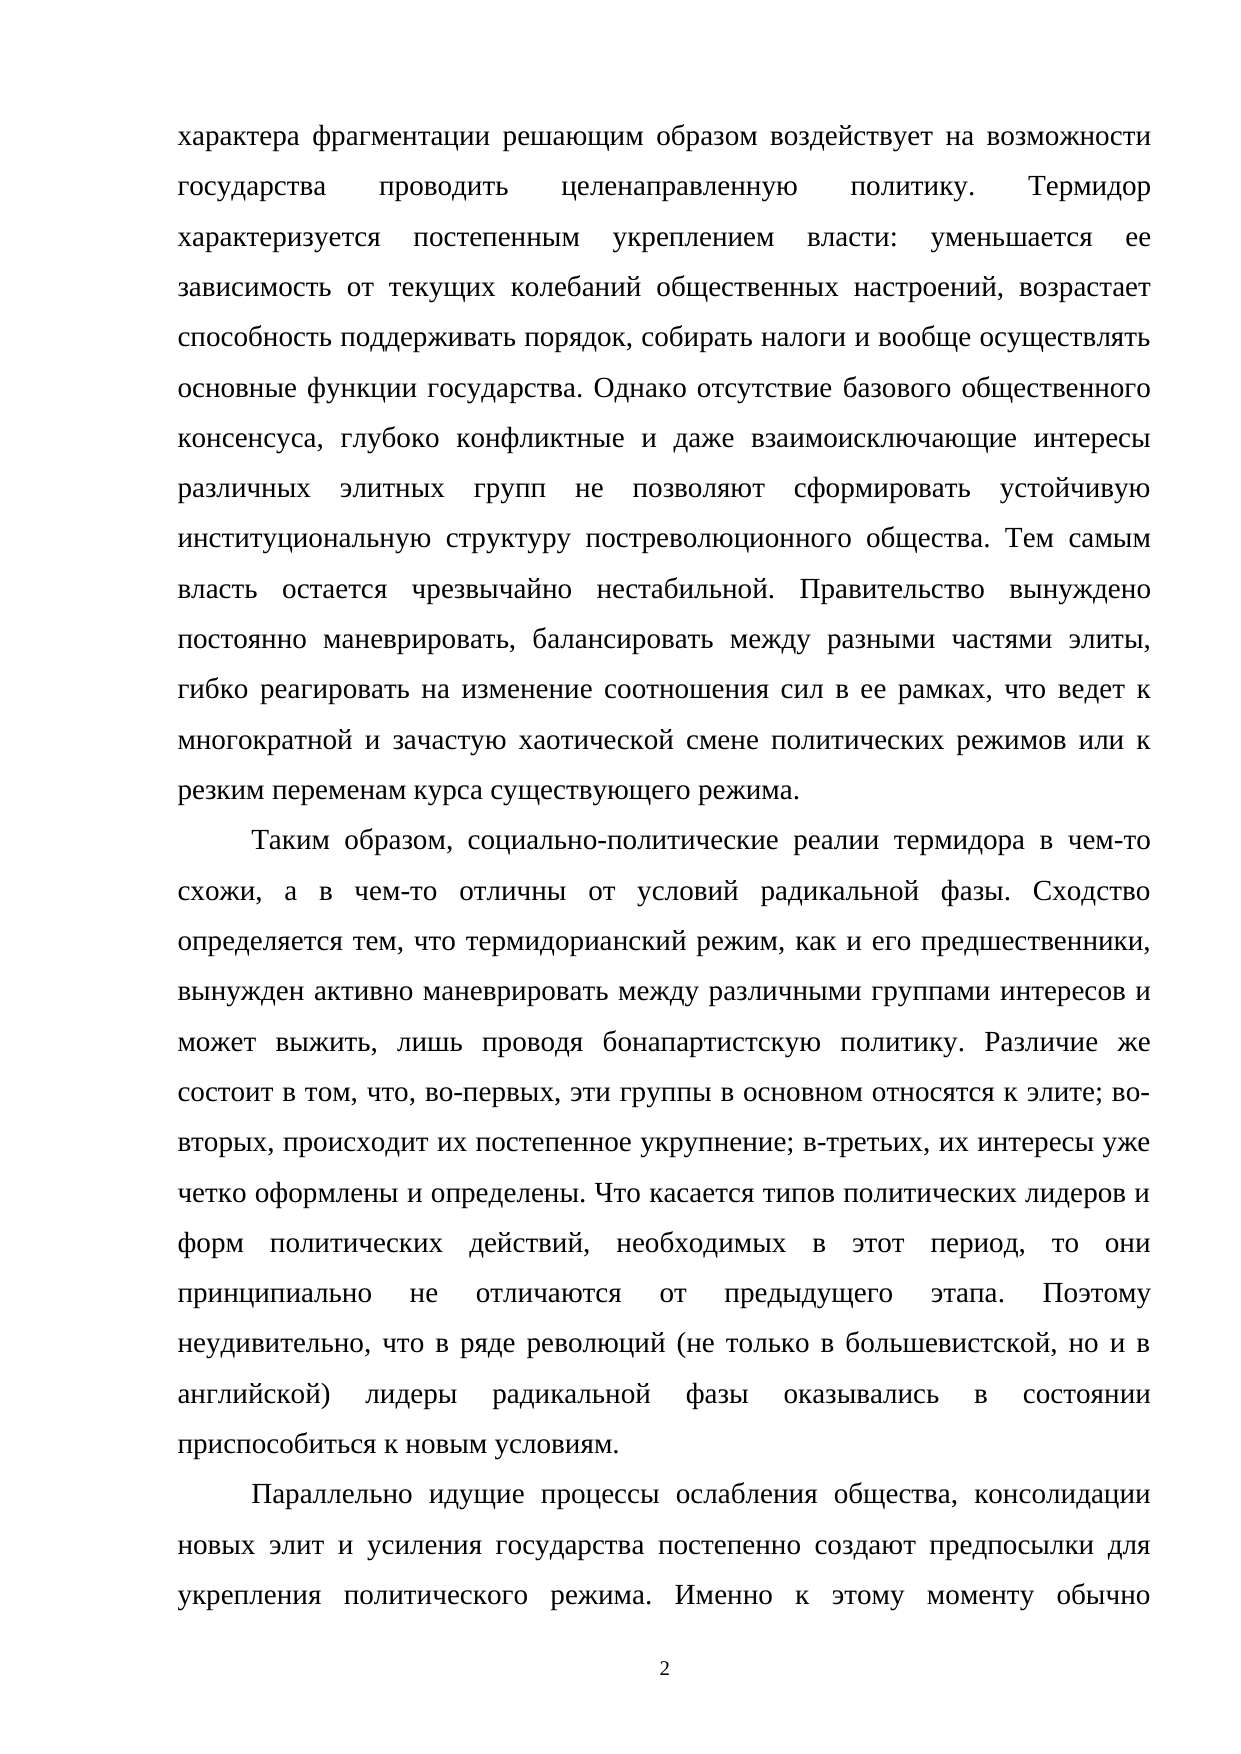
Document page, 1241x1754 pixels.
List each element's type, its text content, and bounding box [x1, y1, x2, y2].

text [177, 118, 1152, 806]
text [177, 1477, 1152, 1611]
text Таким образом, социально-политические реалии термидора в чем-то схожи, а в чем-то отличны от условий радикальной фазы. Сходство определяется тем, что термидорианский режим, как и его предшественники, вынужден активно маневрировать между различными группами интересов и может выжить, лишь проводя бонапартистскую политику. Различие же состоит в том, что, во-первых, эти группы в основном относятся к элите; во-вторых, происходит их постепенное укрупнение; в-третьих, их интересы уже четко оформлены и определены. Что касается типов политических лидеров и форм политических действий, необходимых в этот период, то они принципиально не отличаются от предыдущего этапа. Поэтому неудивительно, что в ряде революций (не только в большевистской, но и в английской) лидеры радикальной фазы оказывались в состоянии приспособиться к новым условиям. [177, 822, 1152, 1460]
